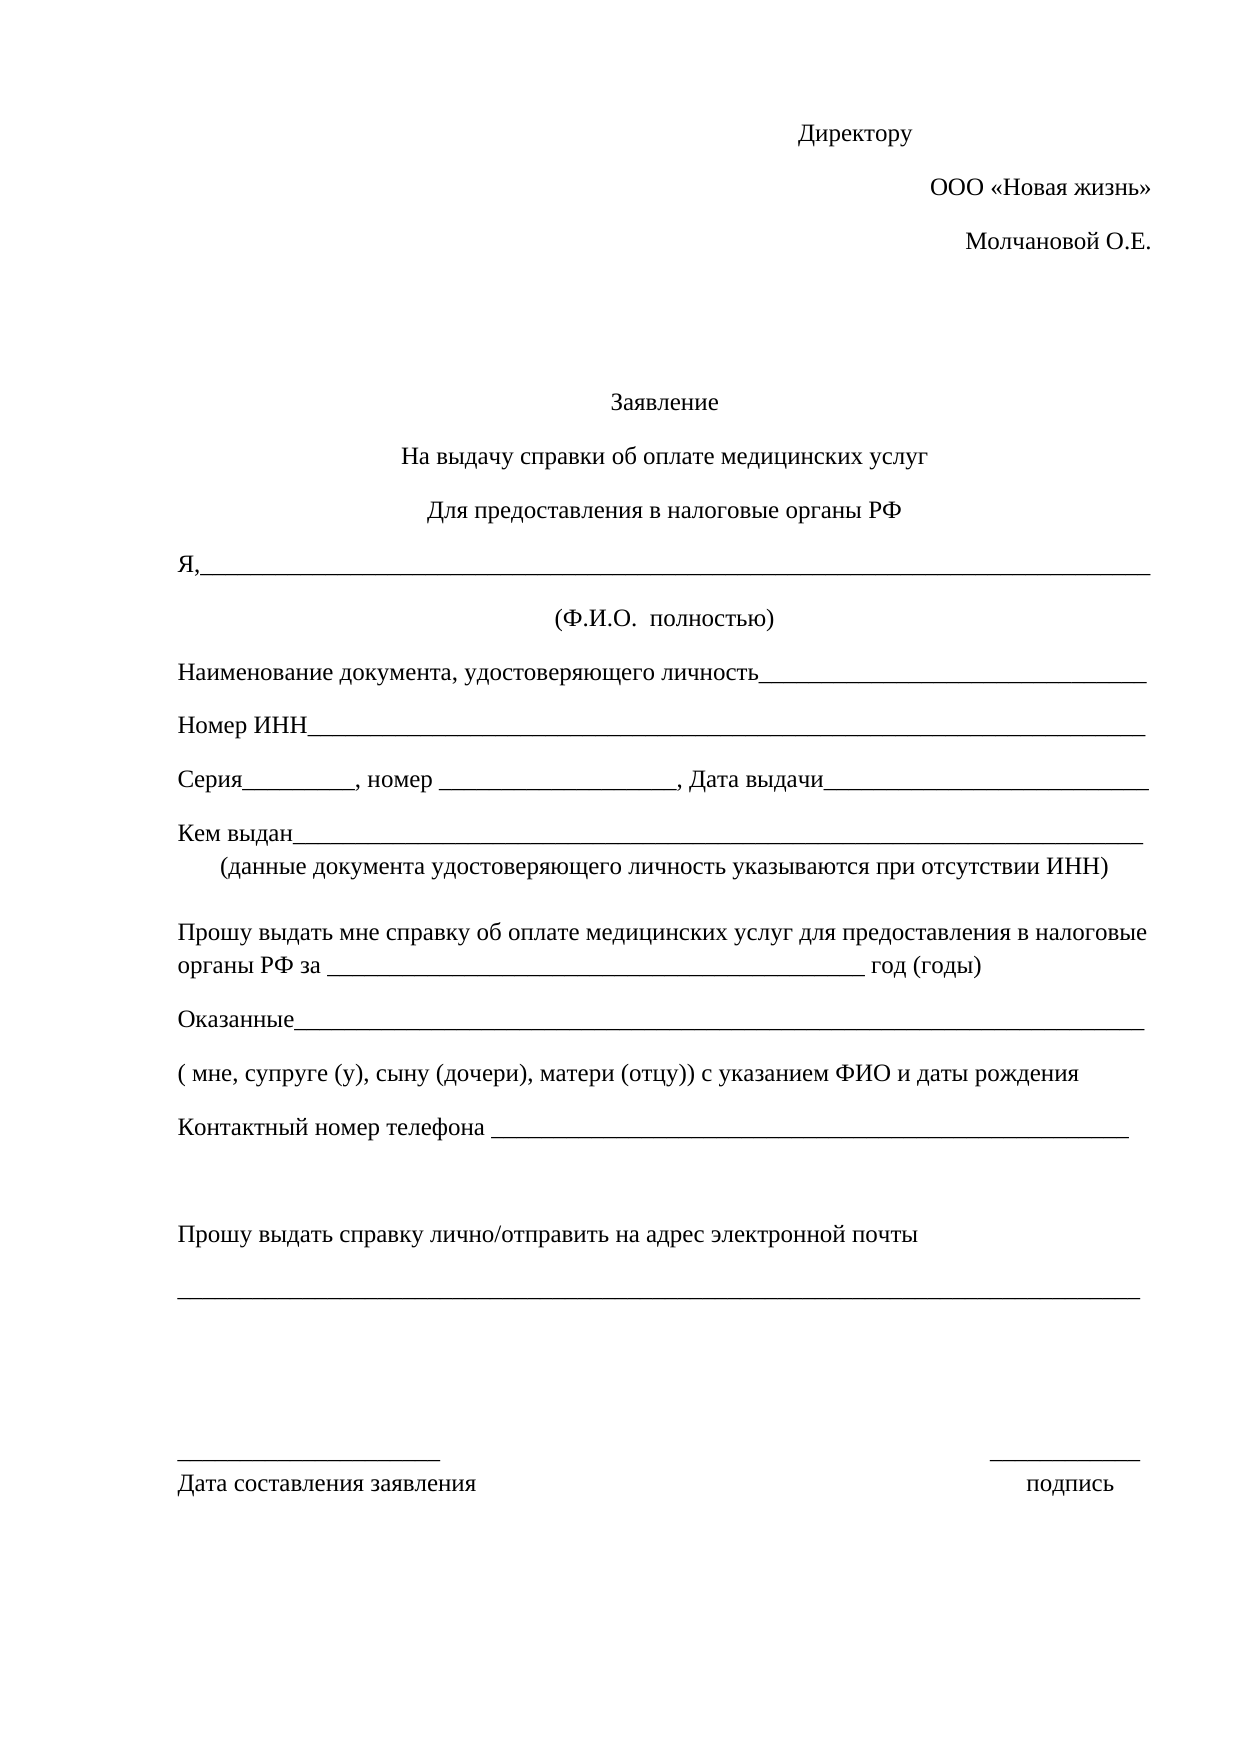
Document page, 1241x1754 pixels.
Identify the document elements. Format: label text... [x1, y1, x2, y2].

text Для предоставления в налоговые органы РФ [177, 495, 1152, 524]
text Прошу выдать справку лично/отправить на адрес электронной почты [177, 1219, 1152, 1248]
text ООО «Новая жизнь» [177, 172, 1152, 201]
text Я,____________________________________________________________________________ [177, 549, 1152, 578]
text Оказанные____________________________________________________________________ [177, 1004, 1152, 1033]
text (данные документа удостоверяющего личность указываются при отсутствии ИНН) [177, 851, 1152, 880]
text _____________________________________________________________________________ [177, 1273, 1152, 1302]
text Контактный номер телефона ___________________________________________________ [177, 1112, 1152, 1141]
text Серия_________, номер ___________________, Дата выдачи__________________________ [177, 764, 1152, 793]
text Прошу выдать мне справку об оплате медицинских услуг для предоставления в налоговые органы РФ за ___________________________________________ год (годы) [177, 884, 1152, 979]
text Молчановой О.Е. [177, 226, 1152, 254]
text Номер ИНН___________________________________________________________________ [177, 711, 1152, 739]
text Директору [472, 118, 1152, 147]
text Дата составления заявления подпись [177, 1468, 1152, 1497]
text Наименование документа, удостоверяющего личность_______________________________ [177, 657, 1152, 685]
text Заявление [177, 387, 1152, 416]
text ( мне, супруге (у), сыну (дочери), матери (отцу)) с указанием ФИО и даты рождения [177, 1058, 1152, 1087]
text _____________________ ____________ [177, 1435, 1152, 1464]
text (Ф.И.О. полностью) [177, 603, 1152, 632]
text Кем выдан____________________________________________________________________ [177, 818, 1152, 847]
text На выдачу справки об оплате медицинских услуг [177, 441, 1152, 470]
